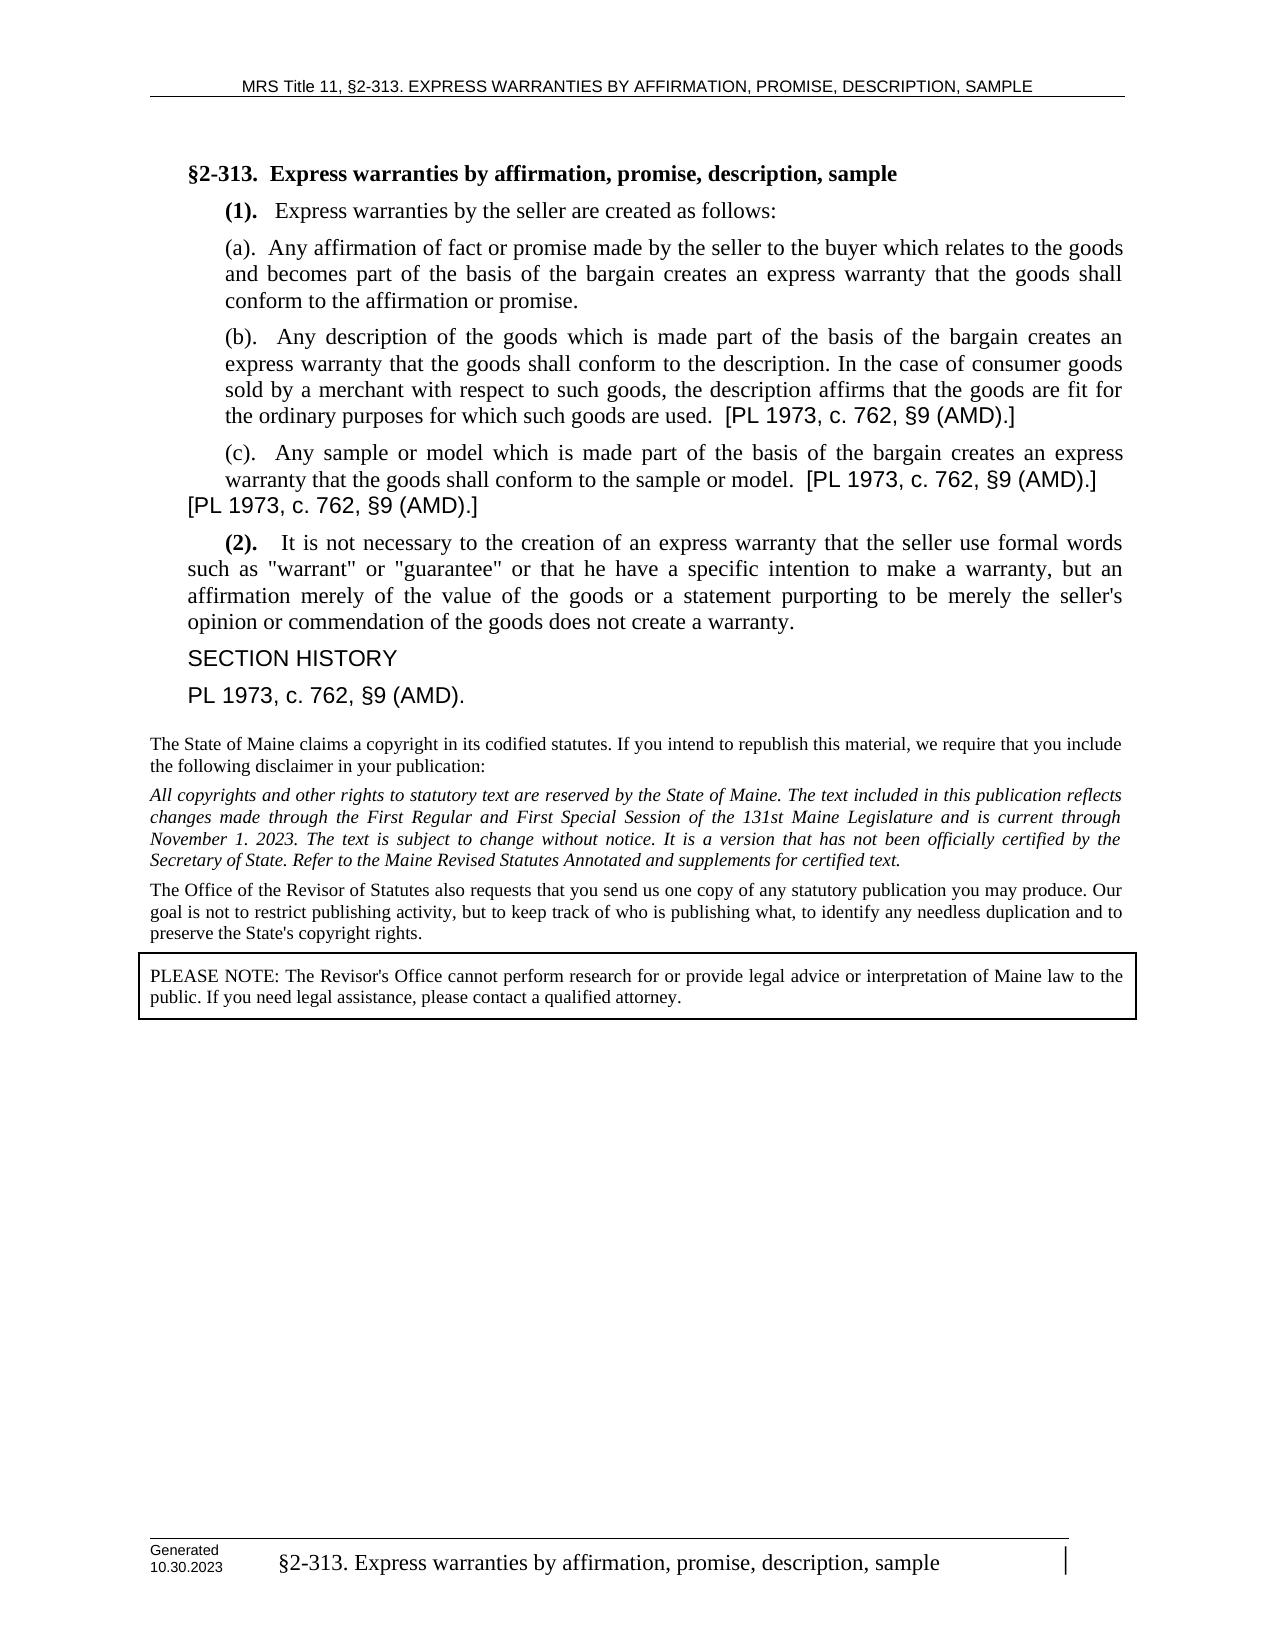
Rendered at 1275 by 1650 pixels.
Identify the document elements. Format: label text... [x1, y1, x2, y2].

text The State of Maine claims a copyright in its codified statutes. If you intend to republish this material, we require that you include the following disclaimer in your publication: [150, 733, 1125, 776]
text PLEASE NOTE: The Revisor's Office cannot perform research for or provide legal advice or interpretation of Maine law to the public. If you need legal assistance, please contact a qualified attorney. [140, 954, 1135, 1018]
text [PL 1973, c. 762, §9 (AMD).] [187, 492, 1125, 518]
text SECTION HISTORY [187, 645, 1125, 671]
text (2). It is not necessary to the creation of an express warranty that the seller use formal words such as "warrant" or "guarantee" or that he have a specific intention to make a warranty, but an affirmation merely of the value of the goods or a statement purporting to be merely the seller's opinion or commendation of the goods does not create a warranty. [187, 529, 1125, 634]
text (b). Any description of the goods which is made part of the basis of the bargain creates an express warranty that the goods shall conform to the description. In the case of consumer goods sold by a merchant with respect to such goods, the description affirms that the goods are fit for the ordinary purposes for which such goods are used. [PL 1973, c. 762, §9 (AMD).] [225, 323, 1125, 429]
text (a). Any affirmation of fact or promise made by the seller to the buyer which relates to the goods and becomes part of the basis of the bargain creates an express warranty that the goods shall conform to the affirmation or promise. [225, 234, 1125, 313]
text All copyrights and other rights to statutory text are reserved by the State of Maine. The text included in this publication reflects changes made through the First Regular and First Special Session of the 131st Maine Legislature and is current through November 1. 2023 . The text is subject to change without notice. It is a version that has not been officially certified by the Secretary of State. Refer to the Maine Revised Statutes Annotated and supplements for certified text. [150, 784, 1125, 871]
text PL 1973, c. 762, §9 (AMD). [187, 682, 1125, 708]
text The Office of the Revisor of Statutes also requests that you send us one copy of any statutory publication you may produce. Our goal is not to restrict publishing activity, but to keep track of who is publishing what, to identify any needless duplication and to preserve the State's copyright rights. [150, 879, 1125, 944]
text (1). Express warranties by the seller are created as follows: [187, 197, 1125, 223]
text (c). Any sample or model which is made part of the basis of the bargain creates an express warranty that the goods shall conform to the sample or model. [PL 1973, c. 762, §9 (AMD).] [225, 439, 1125, 492]
text §2-313. Express warranties by affirmation, promise, description, sample [187, 160, 1125, 187]
